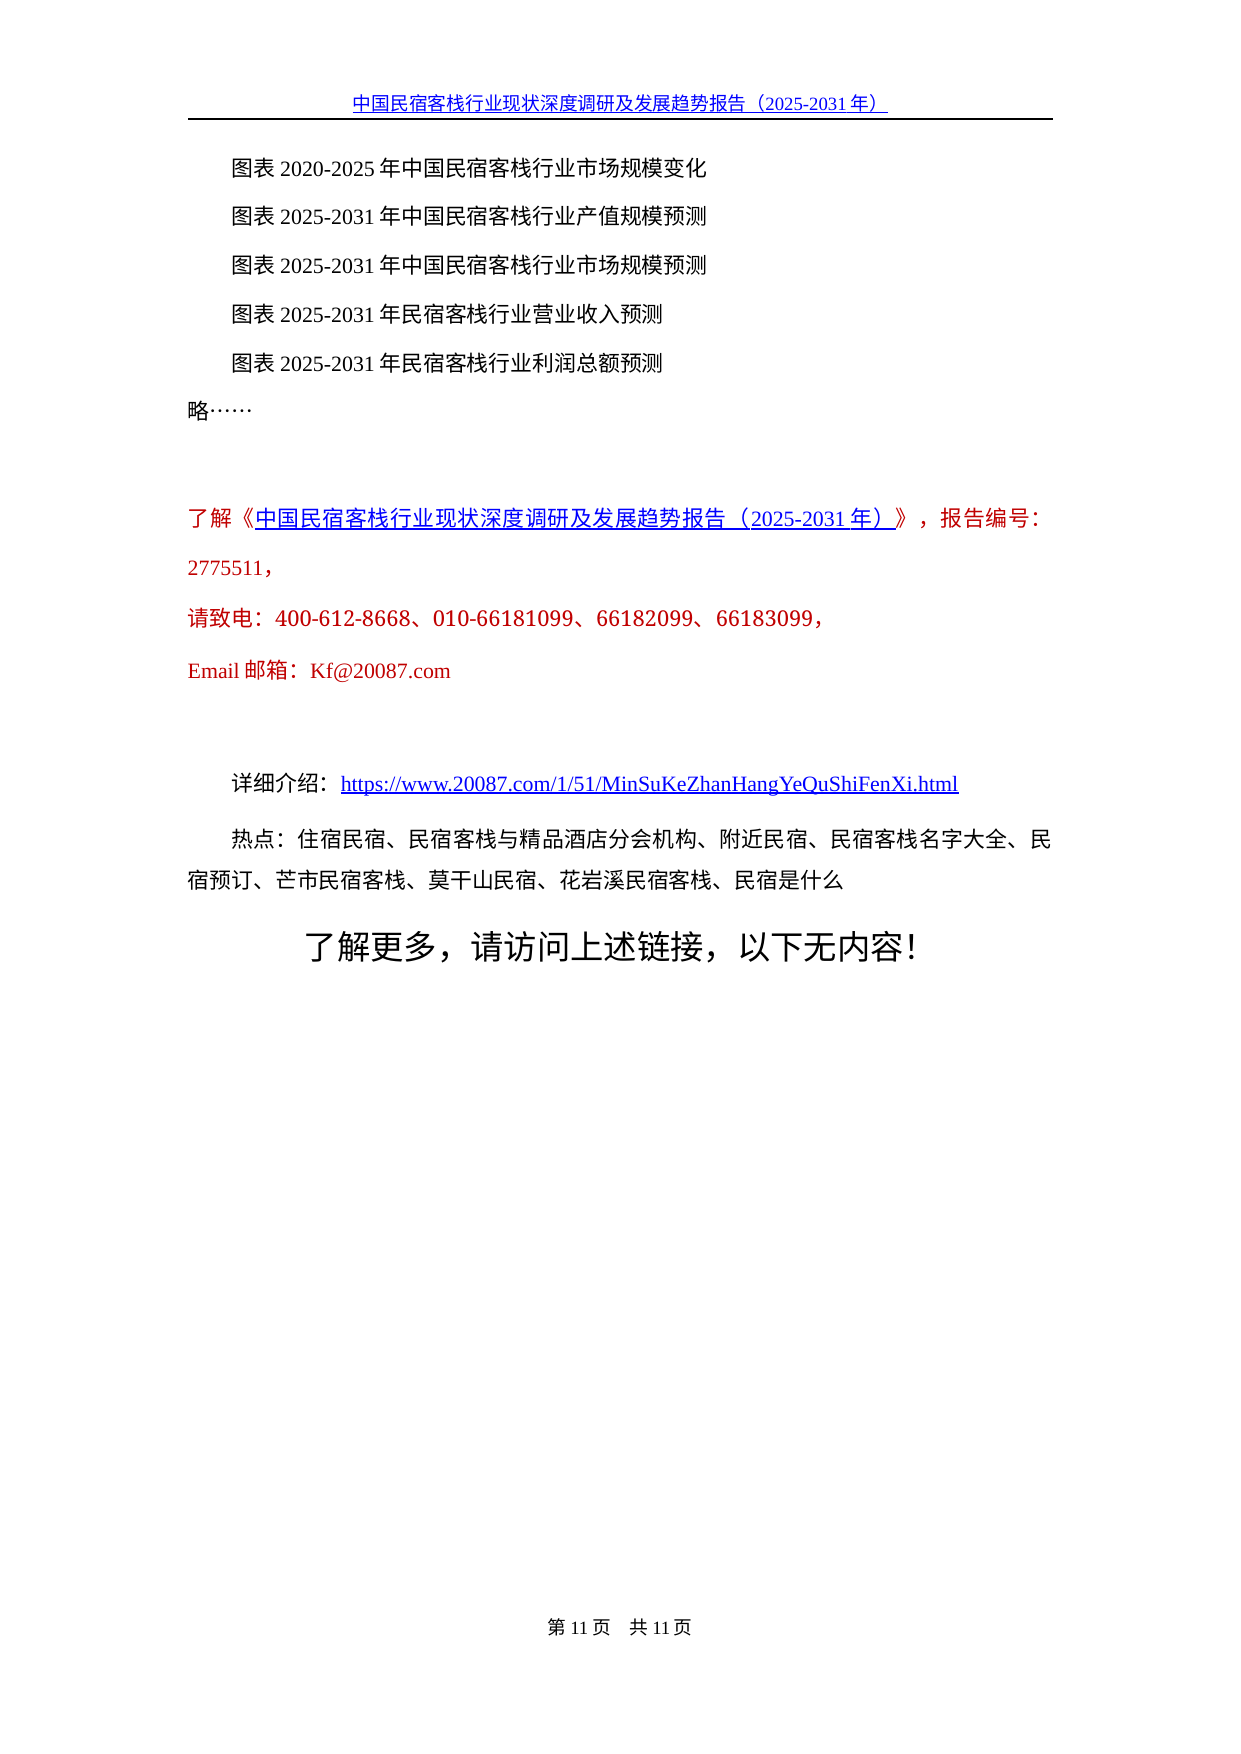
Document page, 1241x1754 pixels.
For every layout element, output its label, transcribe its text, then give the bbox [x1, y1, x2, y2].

text 详细介绍：https://www.20087.com/1/51/MinSuKeZhanHangYeQuShiFenXi.html [187, 765, 1053, 798]
text Email邮箱：Kf@20087.com [187, 652, 1053, 685]
text 请致电：400-612-8668、010-66181099、66182099、66183099， [187, 601, 1053, 633]
text 热点：住宿民宿、民宿客栈与精品酒店分会机构、附近民宿、民宿客栈名字大全、民宿预订、芒市民宿客栈、莫干山民宿、花岩溪民宿客栈、民宿是什么 [187, 822, 1053, 895]
title 了解更多，请访问上述链接，以下无内容！ [187, 912, 1053, 977]
text 了解《中国民宿客栈行业现状深度调研及发展趋势报告（2025-2031年）》，报告编号：2775511， [187, 500, 1053, 582]
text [187, 150, 1053, 426]
